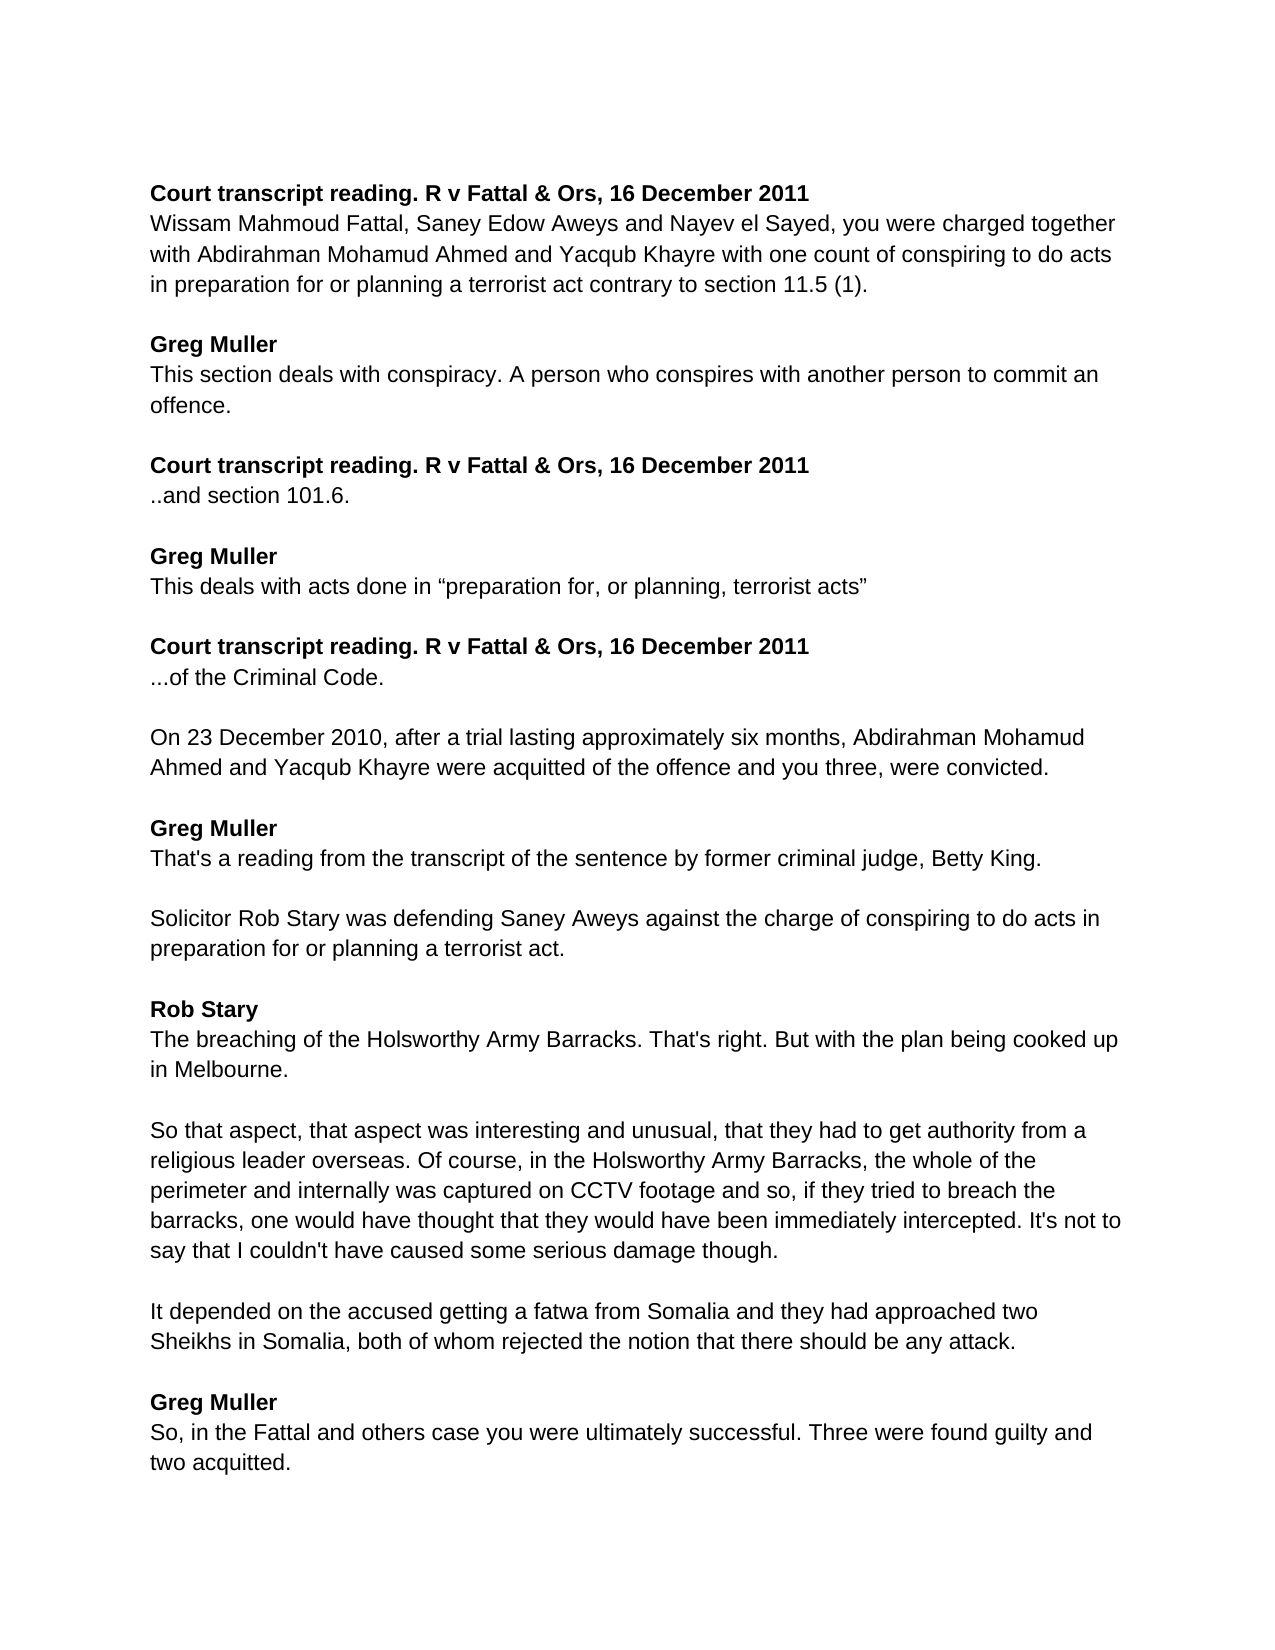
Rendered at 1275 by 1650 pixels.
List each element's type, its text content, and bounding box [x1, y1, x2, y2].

text That's a reading from the transcript of the sentence by former criminal judge, Betty King. [150, 845, 1125, 871]
text The breaching of the Holsworthy Army Barracks. That's right. But with the plan being cooked up in Melbourne. [150, 1026, 1125, 1083]
text Court transcript reading. R v Fattal & Ors, 16 December 2011 [150, 180, 1125, 207]
text Greg Muller [150, 331, 1125, 358]
text Court transcript reading. R v Fattal & Ors, 16 December 2011 [150, 633, 1125, 660]
text ..and section 101.6. [150, 482, 1125, 509]
text Rob Stary [150, 996, 1125, 1022]
text Greg Muller [150, 1388, 1125, 1415]
text Wissam Mahmoud Fattal, Saney Edow Aweys and Nayev el Sayed, you were charged together with Abdirahman Mohamud Ahmed and Yacqub Khayre with one count of conspiring to do acts in preparation for or planning a terrorist act contrary to section 11.5 (1). [150, 210, 1125, 297]
text This deals with acts done in “preparation for, or planning, terrorist acts” [150, 573, 1125, 599]
text On 23 December 2010, after a trial lasting approximately six months, Abdirahman Mohamud Ahmed and Yacqub Khayre were acquitted of the offence and you three, were convicted. [150, 724, 1125, 781]
text This section deals with conspiracy. A person who conspires with another person to commit an offence. [150, 361, 1125, 418]
text Court transcript reading. R v Fattal & Ors, 16 December 2011 [150, 452, 1125, 478]
text So, in the Fattal and others case you were ultimately successful. Three were found guilty and two acquitted. [150, 1419, 1125, 1475]
text Solicitor Rob Stary was defending Saney Aweys against the charge of conspiring to do acts in preparation for or planning a terrorist act. [150, 905, 1125, 962]
text Greg Muller [150, 543, 1125, 569]
text ...of the Criminal Code. [150, 663, 1125, 690]
text So that aspect, that aspect was interesting and unusual, that they had to get authority from a religious leader overseas. Of course, in the Holsworthy Army Barracks, the whole of the perimeter and internally was captured on CCTV footage and so, if they tried to breach the barracks, one would have thought that they would have been immediately intercepted. It's not to say that I couldn't have caused some serious damage though. [150, 1117, 1125, 1264]
text Greg Muller [150, 814, 1125, 841]
text It depended on the accused getting a fatwa from Somalia and they had approached two Sheikhs in Somalia, both of whom rejected the notion that there should be any attack. [150, 1298, 1125, 1354]
